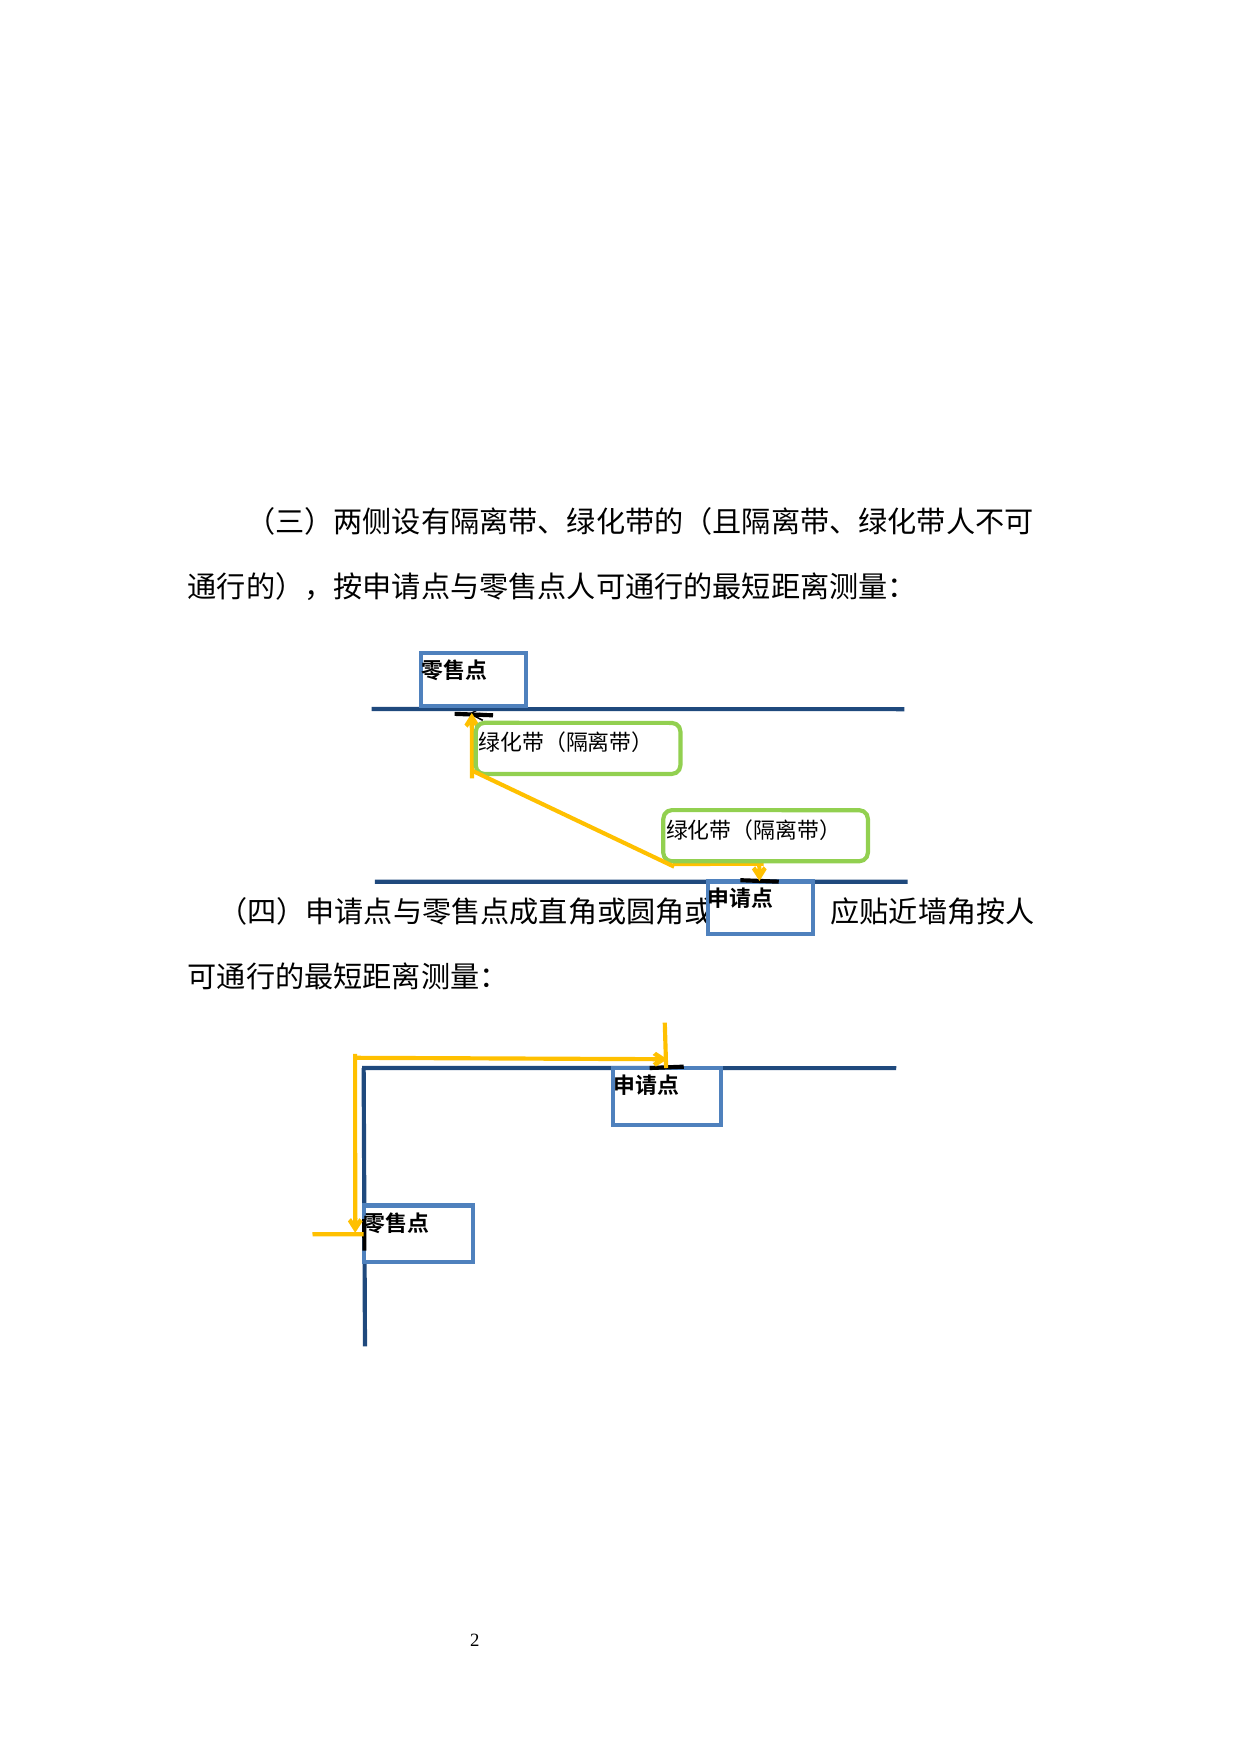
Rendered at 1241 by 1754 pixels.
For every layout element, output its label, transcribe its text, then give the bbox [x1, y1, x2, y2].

text （三）两侧设有隔离带、绿化带的（且隔离带、绿化带人不可通行的），按申请点与零售点人可通行的最短距离测量： [187, 487, 1053, 617]
text （四）申请点与零售点成直角或圆角或弧形的，应贴近墙角按人可通行的最短距离测量： [187, 877, 1053, 1007]
